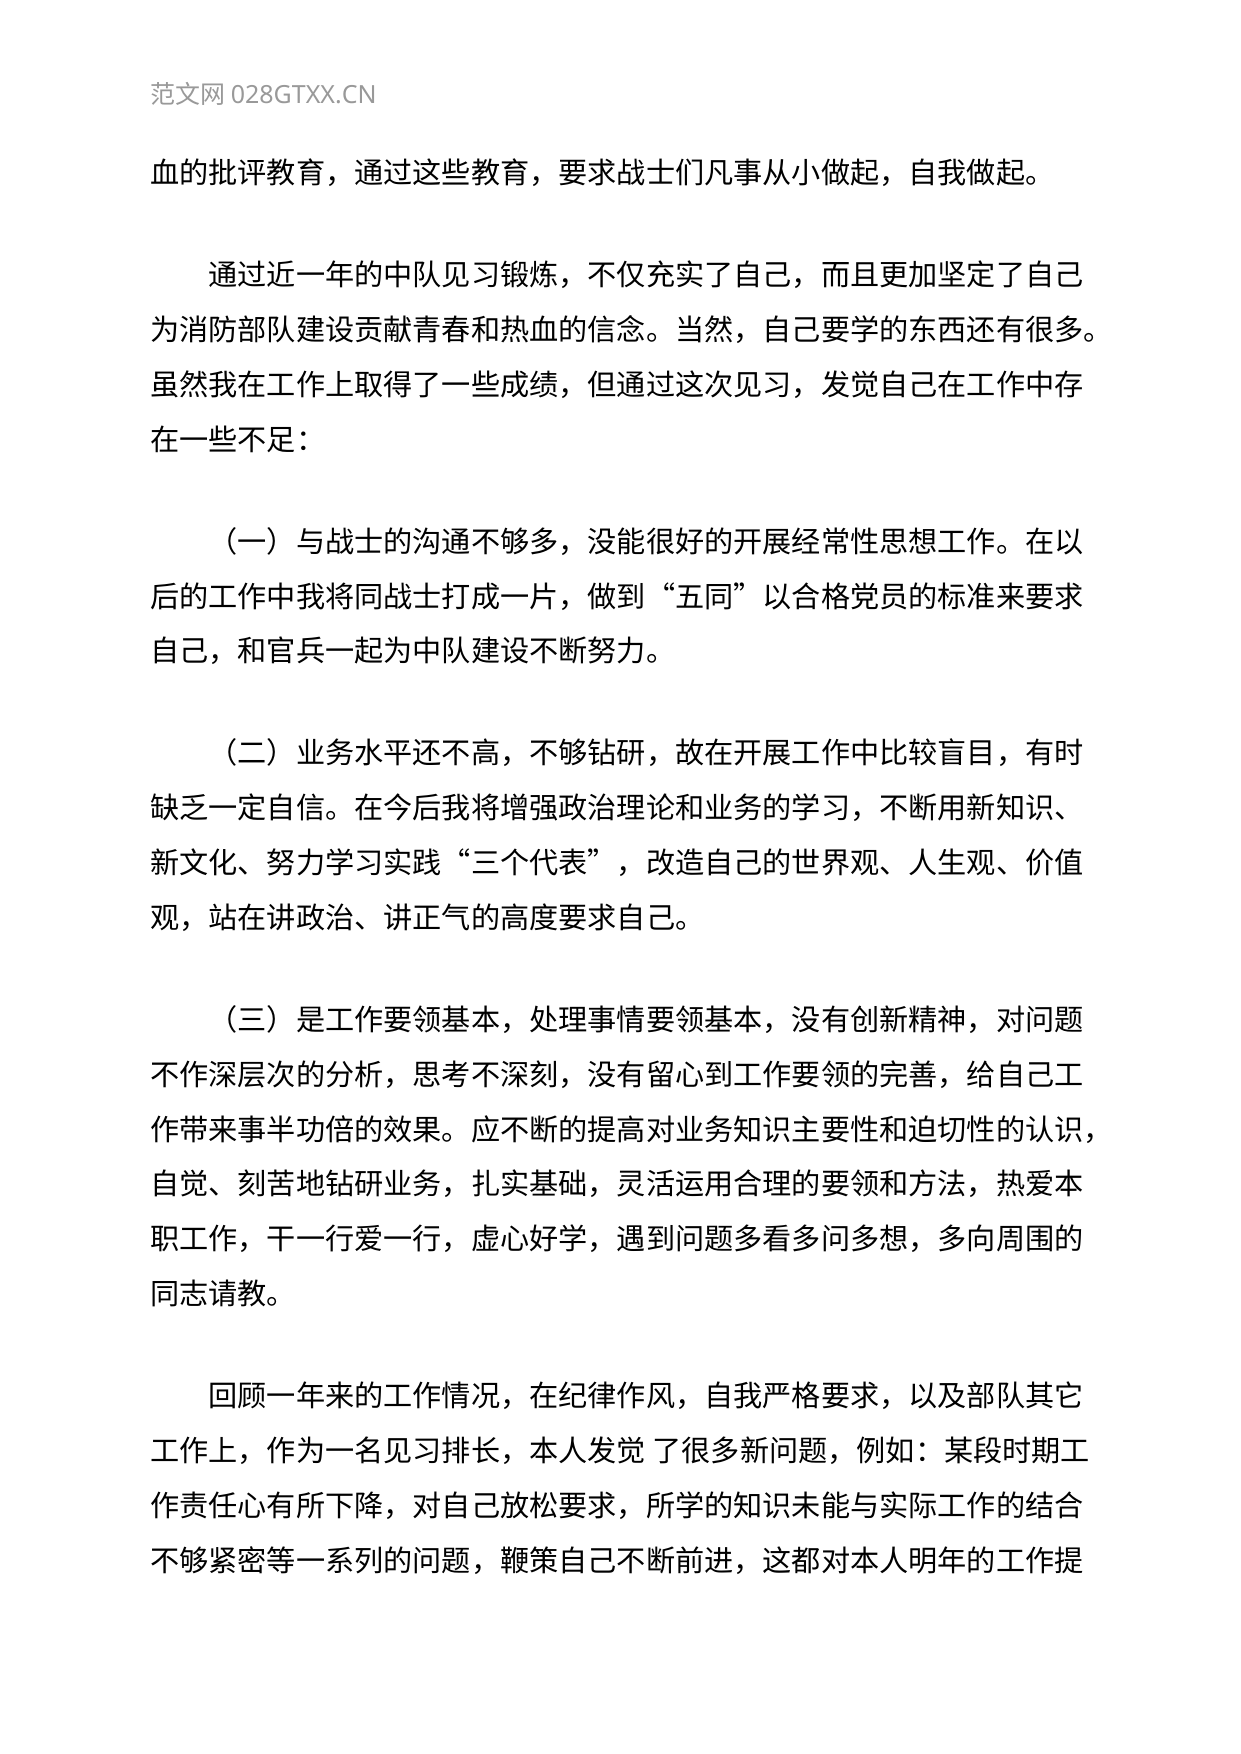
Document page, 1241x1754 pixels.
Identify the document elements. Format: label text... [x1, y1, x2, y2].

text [150, 150, 1090, 192]
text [150, 1372, 1090, 1579]
text （一）与战士的沟通不够多，没能很好的开展经常性思想工作。在以后的工作中我将同战士打成一片，做到“五同”以合格党员的标准来要求自己，和官兵一起为中队建设不断努力。 [150, 518, 1090, 670]
text （二）业务水平还不高，不够钻研，故在开展工作中比较盲目，有时缺乏一定自信。在今后我将增强政治理论和业务的学习，不断用新知识、新文化、努力学习实践“三个代表”，改造自己的世界观、人生观、价值观，站在讲政治、讲正气的高度要求自己。 [150, 730, 1090, 937]
text 通过近一年的中队见习锻炼，不仅充实了自己，而且更加坚定了自己为消防部队建设贡献青春和热血的信念。当然，自己要学的东西还有很多。虽然我在工作上取得了一些成绩，但通过这次见习，发觉自己在工作中存在一些不足： [150, 252, 1090, 459]
text （三）是工作要领基本，处理事情要领基本，没有创新精神，对问题不作深层次的分析，思考不深刻，没有留心到工作要领的完善，给自己工作带来事半功倍的效果。应不断的提高对业务知识主要性和迫切性的认识，自觉、刻苦地钻研业务，扎实基础，灵活运用合理的要领和方法，热爱本职工作，干一行爱一行，虚心好学，遇到问题多看多问多想，多向周围的同志请教。 [150, 996, 1090, 1313]
